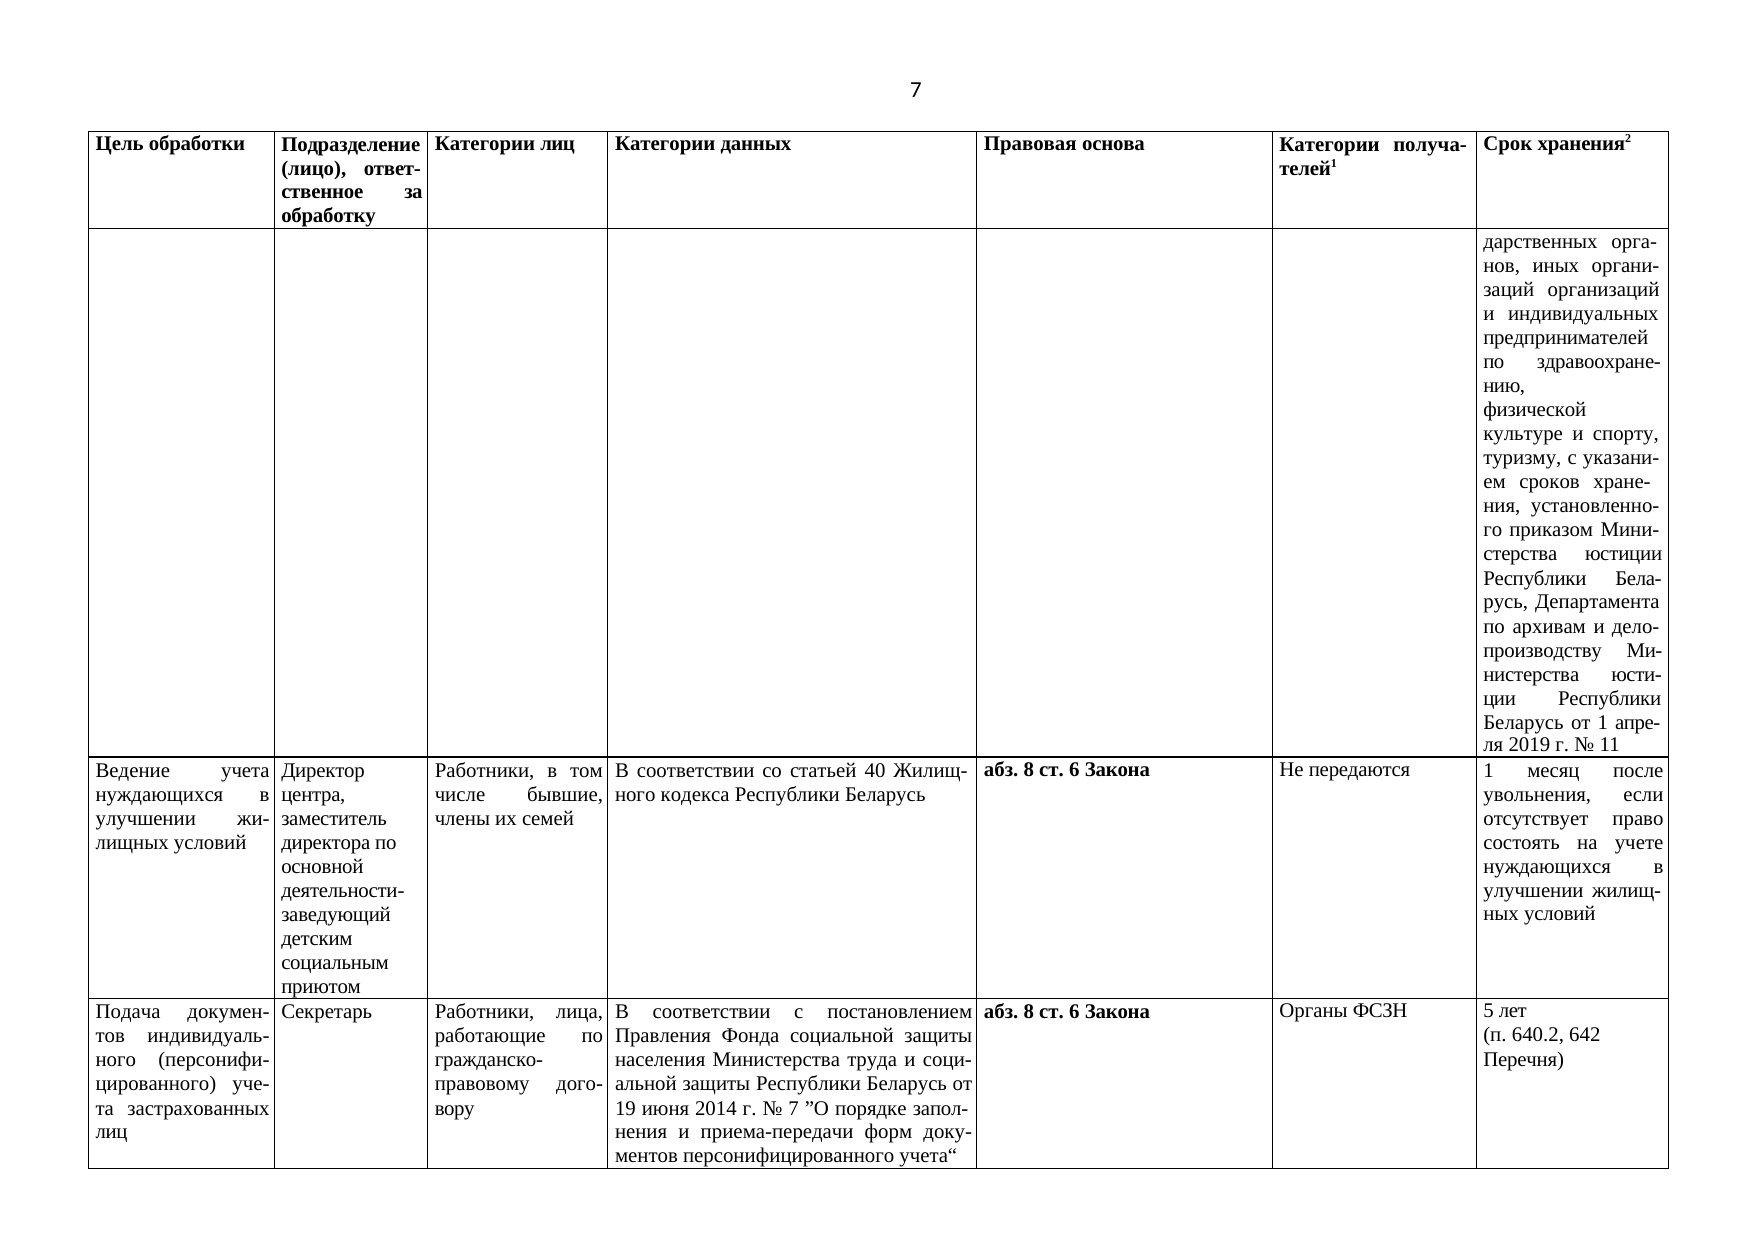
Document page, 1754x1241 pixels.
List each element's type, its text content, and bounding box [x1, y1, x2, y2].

table_cell Директор центра, заместитель директора по основной деятельности-заведующий детским социальным приютом [275, 758, 427, 998]
table_header Подразделение (лицо), ответ- ственное за обработку [275, 132, 427, 227]
table_cell В соответствии со статьей 40 Жилищ- ного кодекса Республики Беларусь [608, 758, 976, 998]
table_cell [608, 229, 976, 756]
table_cell [89, 229, 274, 756]
table_cell В соответствии с постановлением Правления Фонда социальной защиты населения Министерства труда и соци- альной защиты Республики Беларусь от 19 июня 2014 г. № 7 ”О порядке запол- нения и приема-передачи форм доку- ментов персонифицированного учета“ [608, 999, 976, 1167]
table_cell [428, 229, 607, 756]
table_cell Подача докумен- тов индивидуаль- ного (персонифи- цированного) уче- та застрахованных лиц [89, 999, 274, 1167]
table_cell 1 месяц после увольнения, если отсутствует право состоять на учете нуждающихся в улучшении жилищ- ных условий [1477, 758, 1668, 998]
table_cell дарственных орга- нов, иных органи- заций организаций и индивидуальных предпринимателей по здравоохране- нию, физической культуре и спорту, туризму, с указани- ем сроков хране- ния, установленно- го приказом Мини- стерства юстиции Республики Бела- русь, Департамента по архивам и дело- производству Ми- нистерства юсти- ции Республики Беларусь от 1 апре- ля 2019 г. № 11 [1477, 229, 1668, 756]
table_cell абз. 8 ст. 6 Закона [977, 758, 1272, 998]
table_cell Работники, в том числе бывшие, члены их семей [428, 758, 607, 998]
table_cell [1273, 229, 1476, 756]
table_header Срок хранения2 [1477, 132, 1668, 227]
table_cell Органы ФСЗН [1273, 999, 1476, 1167]
table_cell 5 лет (п. 640.2, 642 Перечня) [1477, 999, 1668, 1167]
table_header Категории данных [608, 132, 976, 227]
table_header Правовая основа [977, 132, 1272, 227]
table_cell абз. 8 ст. 6 Закона [977, 999, 1272, 1167]
table_cell [275, 229, 427, 756]
table_cell Работники, лица, работающие по гражданско- правовому дого- вору [428, 999, 607, 1167]
table_header Категории лиц [428, 132, 607, 227]
table_cell Секретарь [275, 999, 427, 1167]
table_header Цель обработки [89, 132, 274, 227]
table_cell [977, 229, 1272, 756]
table_cell Не передаются [1273, 758, 1476, 998]
table_cell Ведение учета нуждающихся в улучшении жи- лищных условий [89, 758, 274, 998]
table_header Категории получа- телей1 [1273, 132, 1476, 227]
